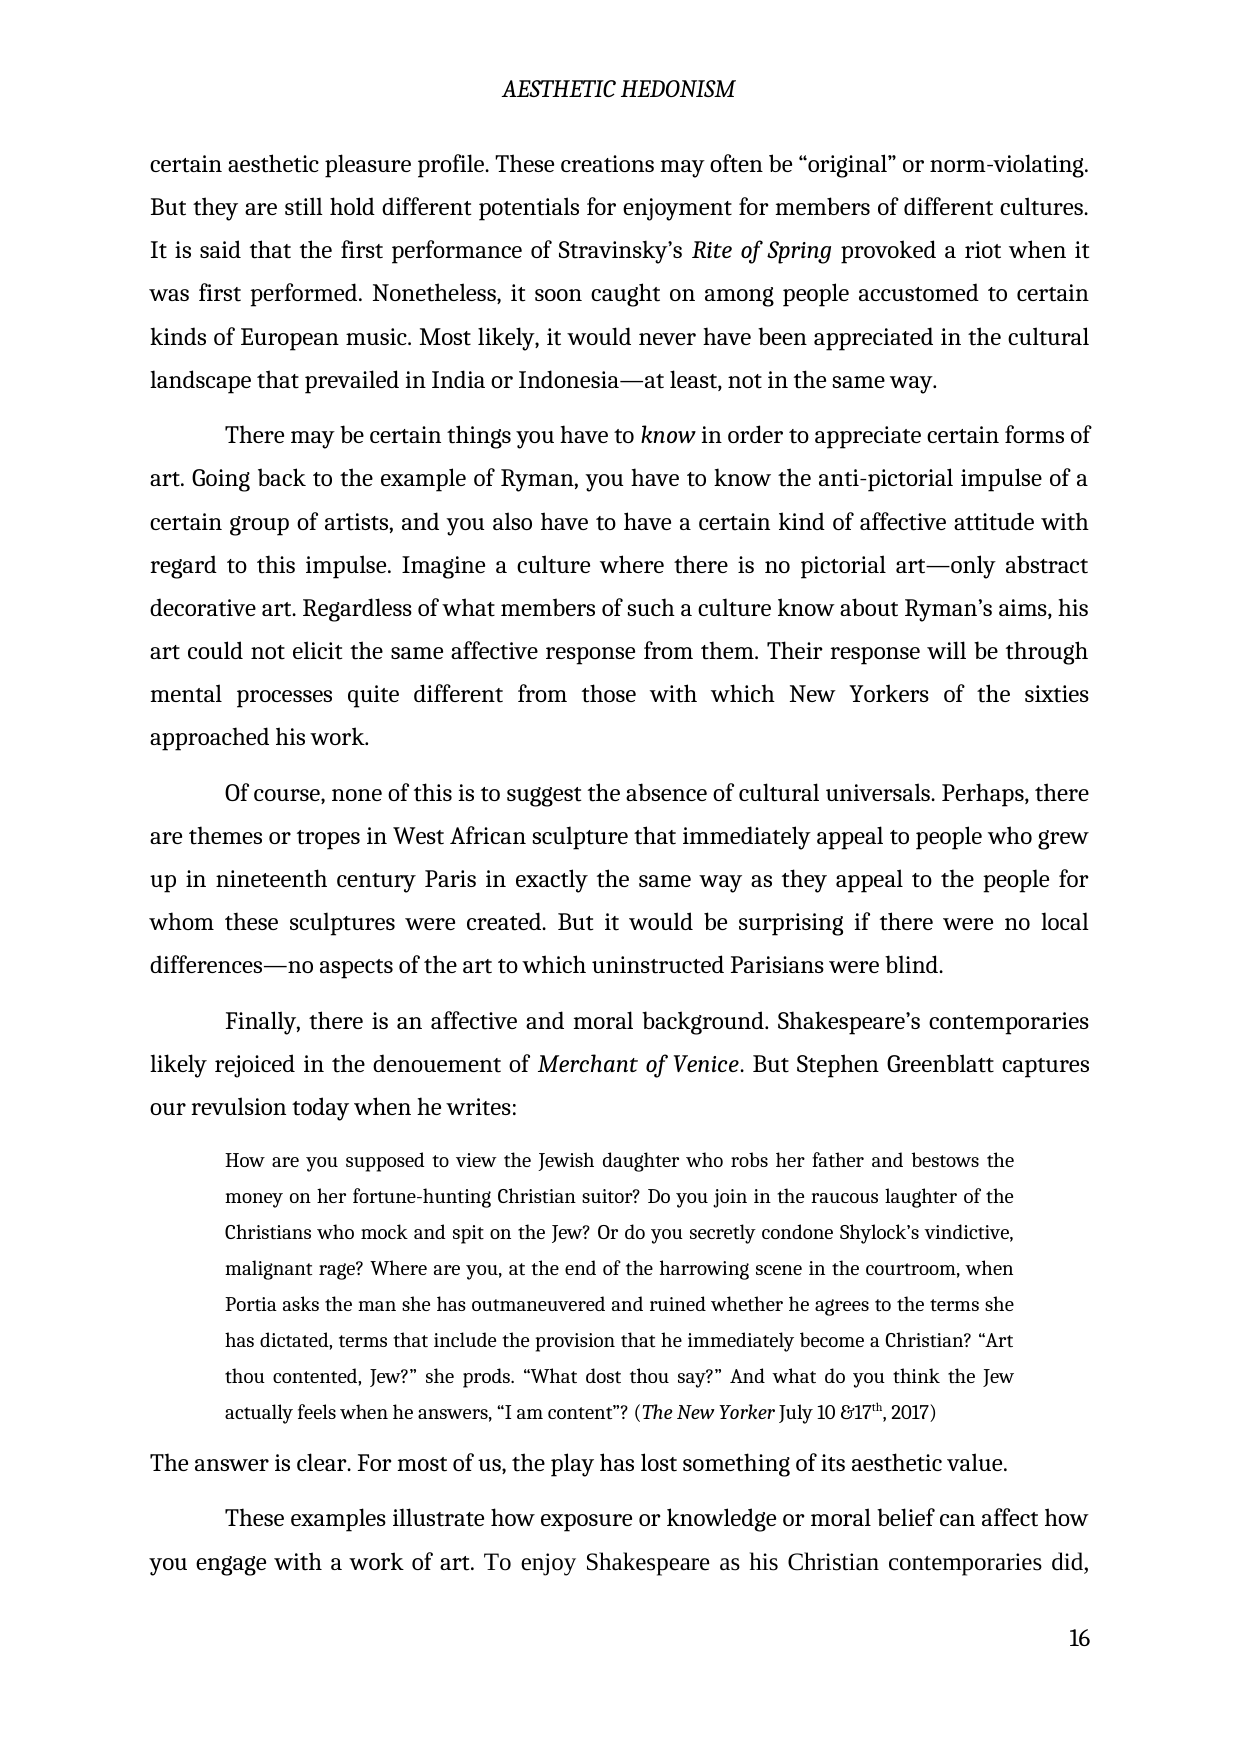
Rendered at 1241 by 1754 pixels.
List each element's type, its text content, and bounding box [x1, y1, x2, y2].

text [150, 1504, 1090, 1577]
text Of course, none of this is to suggest the absence of cultural universals. Perhaps, there are themes or tropes in West African sculpture that immediately appeal to people who grew up in nineteenth century Paris in exactly the same way as they appeal to the people for whom these sculptures were created. But it would be surprising if there were no local differences—no aspects of the art to which uninstructed Parisians were blind. [150, 779, 1090, 980]
text There may be certain things you have to know in order to appreciate certain forms of art. Going back to the example of Ryman, you have to know the anti-pictorial impulse of a certain group of artists, and you also have to have a certain kind of affective attitude with regard to this impulse. Imagine a culture where there is no pictorial art—only abstract decorative art. Regardless of what members of such a culture know about Ryman’s aims, his art could not elicit the same affective response from them. Their response will be through mental processes quite different from those with which New Yorkers of the sixties approached his work. [150, 421, 1090, 752]
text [150, 150, 1090, 394]
text Finally, there is an affective and moral background. Shakespeare’s contemporaries likely rejoiced in the denouement of Merchant of Venice. But Stephen Greenblatt captures our revulsion today when he writes: [150, 1007, 1090, 1122]
text How are you supposed to view the Jewish daughter who robs her father and bestows the money on her fortune-hunting Christian suitor? Do you join in the raucous laughter of the Christians who mock and spit on the Jew? Or do you secretly condone Shylock’s vindictive, malignant rage? Where are you, at the end of the harrowing scene in the courtroom, when Portia asks the man she has outmaneuvered and ruined whether he agrees to the terms she has dictated, terms that include the provision that he immediately become a Christian? “Art thou contented, Jew?” she prods. “What dost thou say?” And what do you think the Jew actually feels when he answers, “I am content”? (The New Yorker July 10 &17th, 2017) [225, 1149, 1015, 1424]
text The answer is clear. For most of us, the play has lost something of its aesthetic value. [150, 1449, 1090, 1477]
